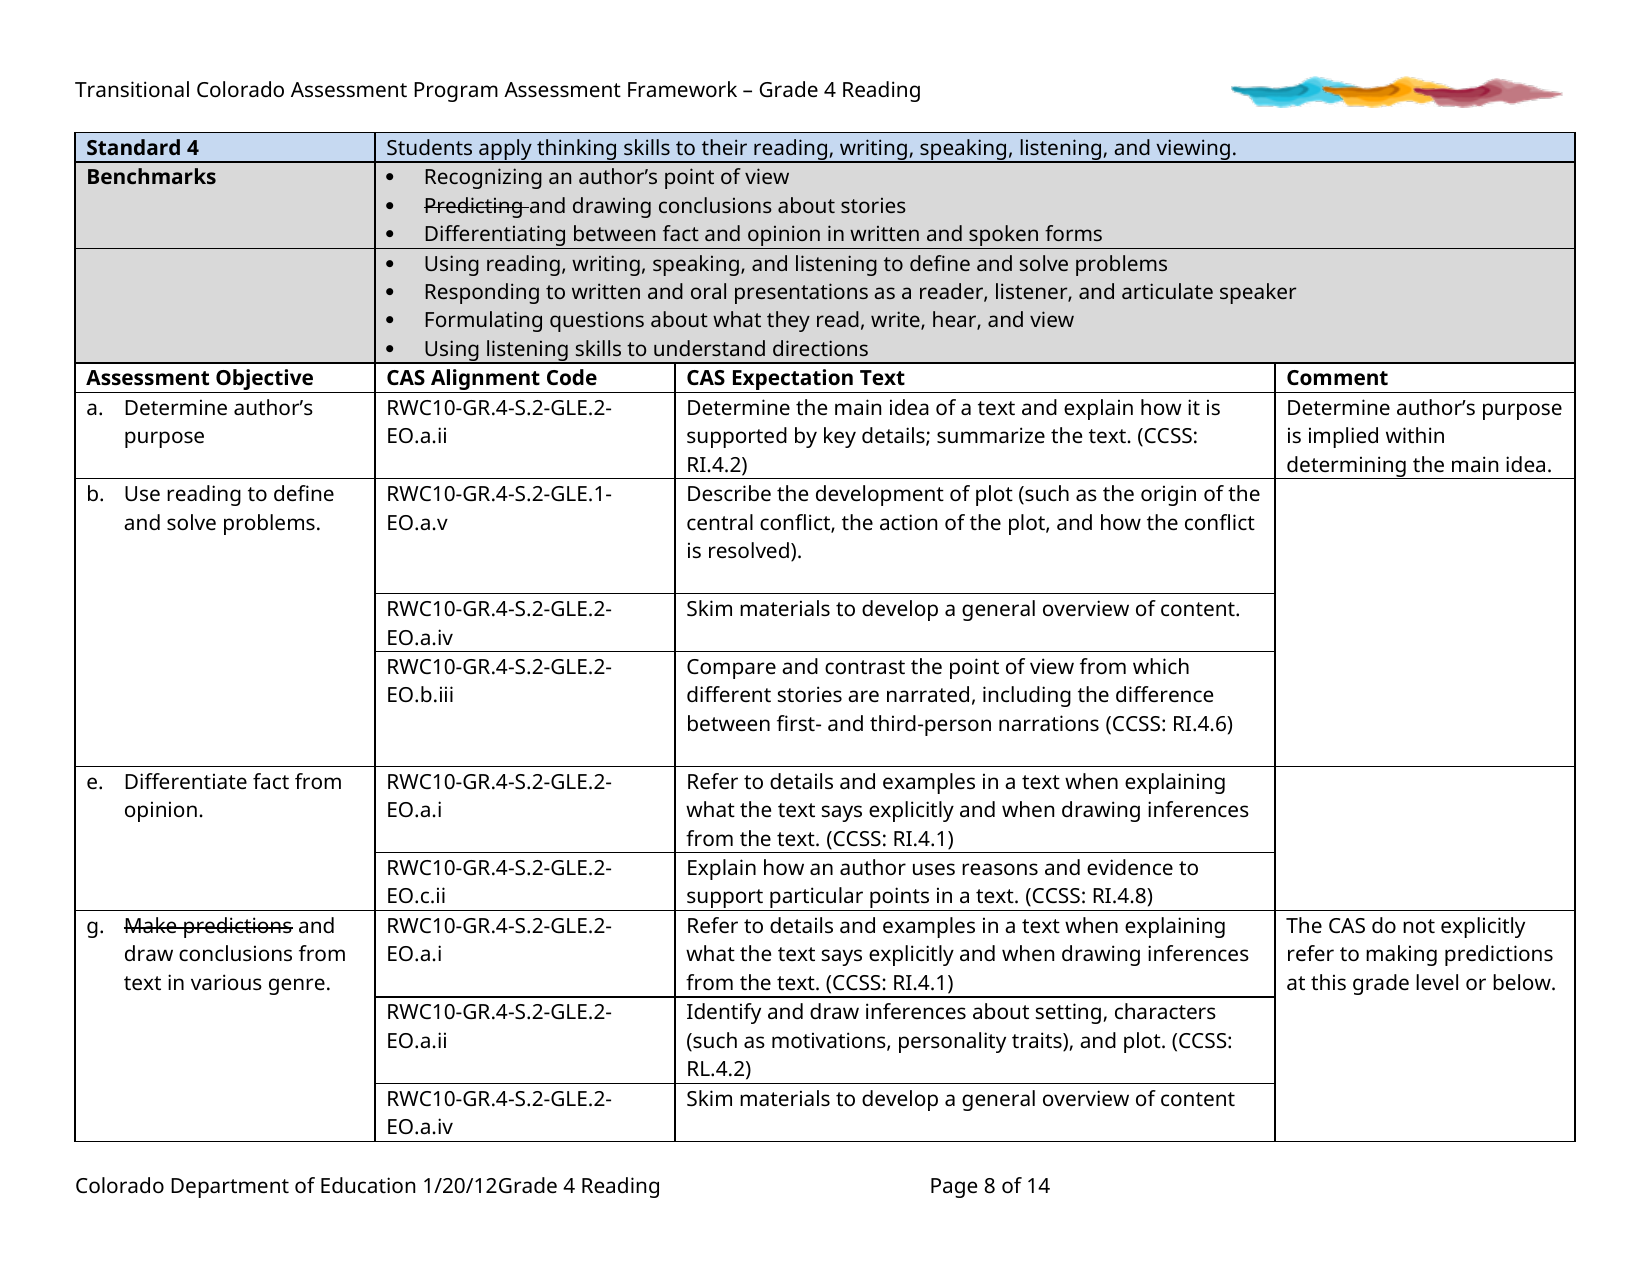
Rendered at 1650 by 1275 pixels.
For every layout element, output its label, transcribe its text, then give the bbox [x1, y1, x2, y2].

table_header Standard 4 [76, 133, 374, 161]
table_cell The CAS do not explicitly refer to making predictions at this grade level or below. [1276, 911, 1574, 1141]
table_header Students apply thinking skills to their reading, writing, speaking, listening, and viewing. [376, 133, 1574, 161]
table_cell RWC10-GR.4-S.2-GLE.2-EO.b.iii [376, 652, 674, 766]
table_cell CAS Expectation Text [676, 364, 1274, 392]
table_cell Skim materials to develop a general overview of content. [676, 594, 1274, 651]
table_cell Recognizing an author’s point of view Predicting and drawing conclusions about stories Differentiating between fact and opinion in written and spoken forms [376, 163, 1574, 248]
table_cell Describe the development of plot (such as the origin of the central conflict, the action of the plot, and how the conflict is resolved). [676, 479, 1274, 593]
table_cell RWC10-GR.4-S.2-GLE.2-EO.a.ii [376, 998, 674, 1083]
table_cell Skim materials to develop a general overview of content [676, 1084, 1274, 1141]
table_cell Make predictions and draw conclusions from text in various genre. [76, 911, 374, 1141]
table_cell RWC10-GR.4-S.2-GLE.2-EO.a.iv [376, 594, 674, 651]
table_cell Benchmarks [76, 163, 374, 248]
table_cell RWC10-GR.4-S.2-GLE.2-EO.a.i [376, 911, 674, 996]
table_cell Explain how an author uses reasons and evidence to support particular points in a text. (CCSS: RI.4.8) [676, 853, 1274, 910]
table_cell Refer to details and examples in a text when explaining what the text says explicitly and when drawing inferences from the text. (CCSS: RI.4.1) [676, 911, 1274, 996]
table_cell Determine the main idea of a text and explain how it is supported by key details; summarize the text. (CCSS: RI.4.2) [676, 393, 1274, 478]
table_cell [1276, 767, 1574, 910]
table_cell [1276, 479, 1574, 766]
table_cell CAS Alignment Code [376, 364, 674, 392]
table_cell Determine author’s purpose [76, 393, 374, 478]
table_cell RWC10-GR.4-S.2-GLE.2-EO.a.iv [376, 1084, 674, 1141]
table_cell Use reading to define and solve problems. [76, 479, 374, 766]
table_cell Determine author’s purpose is implied within determining the main idea. [1276, 393, 1574, 478]
table_cell Using reading, writing, speaking, and listening to define and solve problems Responding to written and oral presentations as a reader, listener, and articulate speaker Formulating questions about what they read, write, hear, and view Using listening skills to understand directions [376, 249, 1574, 362]
table_cell Refer to details and examples in a text when explaining what the text says explicitly and when drawing inferences from the text. (CCSS: RI.4.1) [676, 767, 1274, 852]
table_cell Comment [1276, 364, 1574, 392]
table_cell RWC10-GR.4-S.2-GLE.2-EO.a.i [376, 767, 674, 852]
table_cell Assessment Objective [76, 364, 374, 392]
table_cell RWC10-GR.4-S.2-GLE.2-EO.a.ii [376, 393, 674, 478]
table_cell RWC10-GR.4-S.2-GLE.1-EO.a.v [376, 479, 674, 593]
table_cell RWC10-GR.4-S.2-GLE.2-EO.c.ii [376, 853, 674, 910]
table_cell Identify and draw inferences about setting, characters (such as motivations, personality traits), and plot. (CCSS: RL.4.2) [676, 998, 1274, 1083]
table_cell Compare and contrast the point of view from which different stories are narrated, including the difference between first- and third-person narrations (CCSS: RI.4.6) [676, 652, 1274, 766]
table_cell Differentiate fact from opinion. [76, 767, 374, 910]
table_cell [76, 249, 374, 362]
